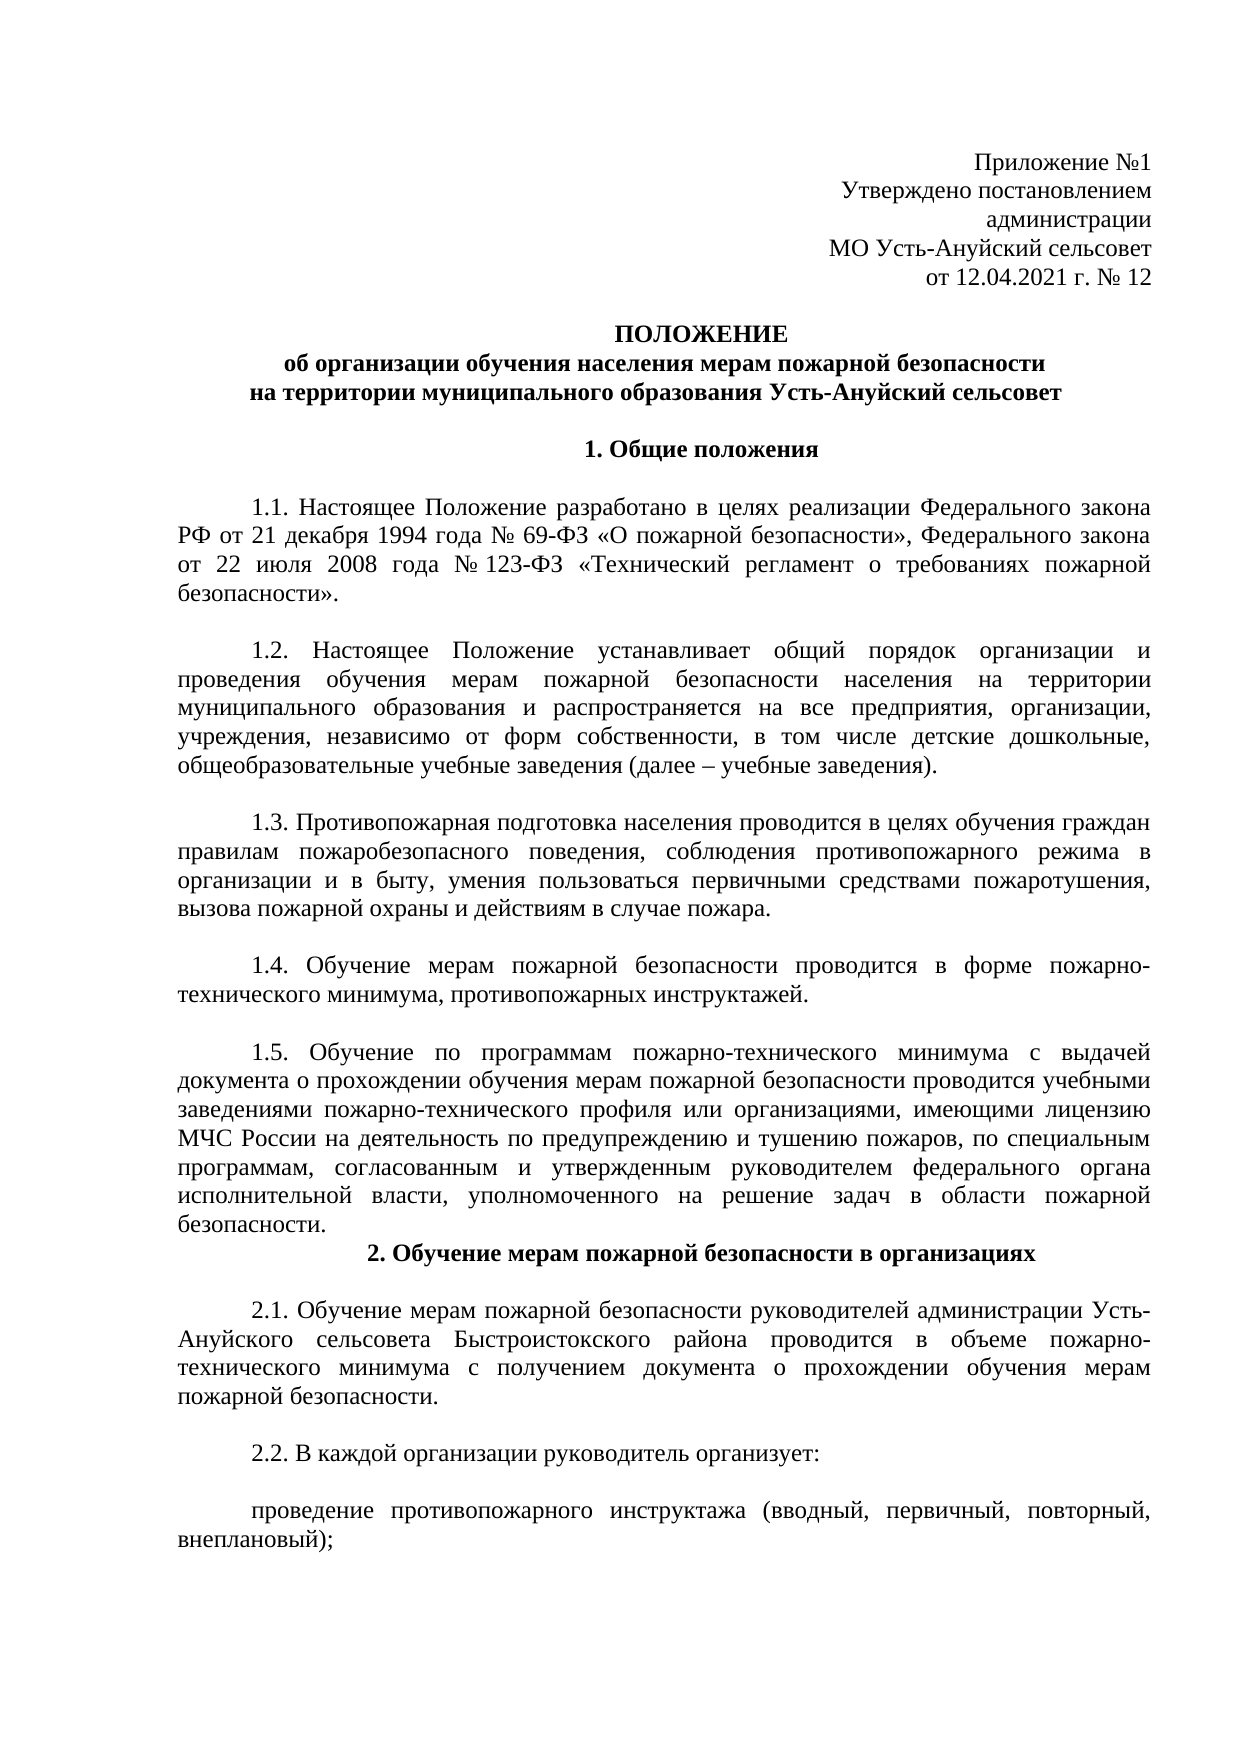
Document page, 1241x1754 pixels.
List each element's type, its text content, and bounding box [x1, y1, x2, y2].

text 2. Обучение мерам пожарной безопасности в организациях [177, 1238, 1152, 1267]
text 1. Общие положения [177, 434, 1152, 463]
text 1.3. Противопожарная подготовка населения проводится в целях обучения граждан правилам пожаробезопасного поведения, соблюдения противопожарного режима в организации и в быту, умения пользоваться первичными средствами пожаротушения, вызова пожарной охраны и действиям в случае пожара. [177, 807, 1152, 922]
text 2.2. В каждой организации руководитель организует: [177, 1438, 1152, 1467]
text 1.2. Настоящее Положение устанавливает общий порядок организации и проведения обучения мерам пожарной безопасности населения на территории муниципального образования и распространяется на все предприятия, организации, учреждения, независимо от форм собственности, в том числе детские дошкольные, общеобразовательные учебные заведения (далее – учебные заведения). [177, 635, 1152, 779]
text 1.5. Обучение по программам пожарно-технического минимума с выдачей документа о прохождении обучения мерам пожарной безопасности проводится учебными заведениями пожарно-технического профиля или организациями, имеющими лицензию МЧС России на деятельность по предупреждению и тушению пожаров, по специальным программам, согласованным и утвержденным руководителем федерального органа исполнительной власти, уполномоченного на решение задач в области пожарной безопасности. [177, 1037, 1152, 1238]
text проведение противопожарного инструктажа (вводный, первичный, повторный, внеплановый); [177, 1496, 1152, 1553]
text МО Усть-Ануйский сельсовет [177, 233, 1152, 262]
text от 12.04.2021 г. № 12 [177, 262, 1152, 291]
text Утверждено постановлением [177, 176, 1152, 204]
text администрации [177, 204, 1152, 233]
text ПОЛОЖЕНИЕ об организации обучения населения мерам пожарной безопасности на территории муниципального образования Усть-Ануйский сельсовет [177, 319, 1152, 406]
text 2.1. Обучение мерам пожарной безопасности руководителей администрации Усть-Ануйского сельсовета Быстроистокского района проводится в объеме пожарно-технического минимума с получением документа о прохождении обучения мерам пожарной безопасности. [177, 1295, 1152, 1410]
text 1.4. Обучение мерам пожарной безопасности проводится в форме пожарно-технического минимума, противопожарных инструктажей. [177, 951, 1152, 1008]
text 1.1. Настоящее Положение разработано в целях реализации Федерального закона РФ от 21 декабря 1994 года № 69-ФЗ «О пожарной безопасности», Федерального закона от 22 июля 2008 года № 123-ФЗ «Технический регламент о требованиях пожарной безопасности». [177, 492, 1152, 607]
text Приложение №1 [177, 147, 1152, 176]
